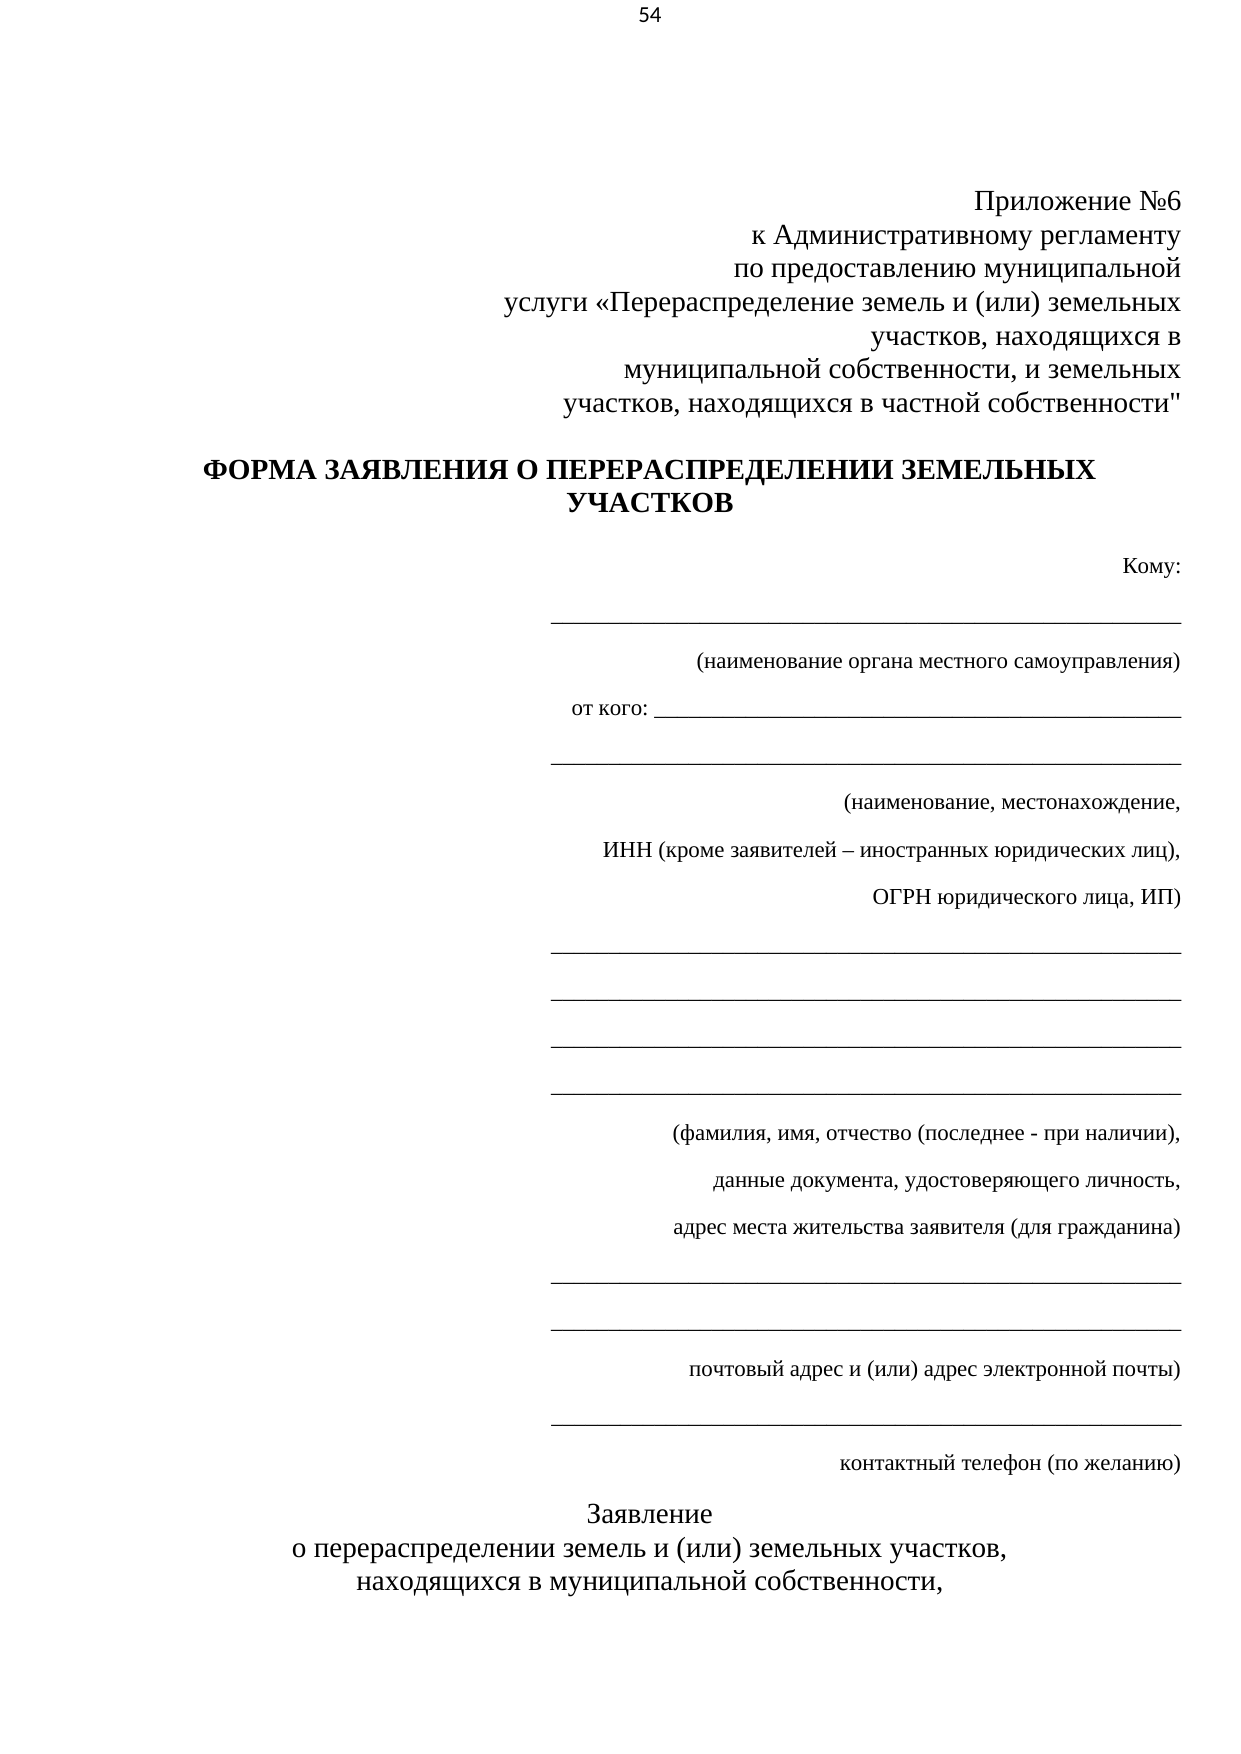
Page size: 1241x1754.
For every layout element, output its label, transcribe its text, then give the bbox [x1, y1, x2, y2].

text Кому: [118, 552, 1181, 579]
text муниципальной собственности, и земельных [118, 351, 1181, 385]
text (наименование органа местного самоуправления) [118, 647, 1181, 673]
text _______________________________________________________ [118, 741, 1181, 768]
text _______________________________________________________ [118, 1260, 1181, 1287]
text данные документа, удостоверяющего личность, [118, 1166, 1181, 1192]
text _______________________________________________________ [118, 1024, 1181, 1051]
text по предоставлению муниципальной [118, 251, 1181, 284]
text (наименование, местонахождение, [118, 788, 1181, 815]
text _______________________________________________________ [118, 930, 1181, 956]
text _______________________________________________________ [118, 977, 1181, 1003]
text ОГРН юридического лица, ИП) [118, 883, 1181, 909]
text контактный телефон (по желанию) [118, 1449, 1181, 1475]
text к Административному регламенту [118, 217, 1181, 251]
text _______________________________________________________ [118, 1072, 1181, 1098]
text (фамилия, имя, отчество (последнее - при наличии), [118, 1119, 1181, 1145]
text Заявление [118, 1496, 1181, 1530]
text _______________________________________________________ [118, 1402, 1181, 1428]
text участков, находящихся в частной собственности" [118, 385, 1181, 418]
text ИНН (кроме заявителей – иностранных юридических лиц), [118, 836, 1181, 862]
text _______________________________________________________ [118, 1307, 1181, 1334]
text Приложение №6 [118, 183, 1181, 217]
text услуги «Перераспределение земель и (или) земельных [118, 284, 1181, 318]
text о перераспределении земель и (или) земельных участков, [118, 1530, 1181, 1563]
text участков, находящихся в [118, 318, 1181, 351]
text от кого: ______________________________________________ [118, 694, 1181, 720]
text находящихся в муниципальной собственности, [118, 1563, 1181, 1597]
text адрес места жительства заявителя (для гражданина) [118, 1213, 1181, 1239]
text ФОРМА ЗАЯВЛЕНИЯ О ПЕРЕРАСПРЕДЕЛЕНИИ ЗЕМЕЛЬНЫХ УЧАСТКОВ [118, 452, 1181, 519]
text _______________________________________________________ [118, 600, 1181, 626]
text почтовый адрес и (или) адрес электронной почты) [118, 1355, 1181, 1381]
